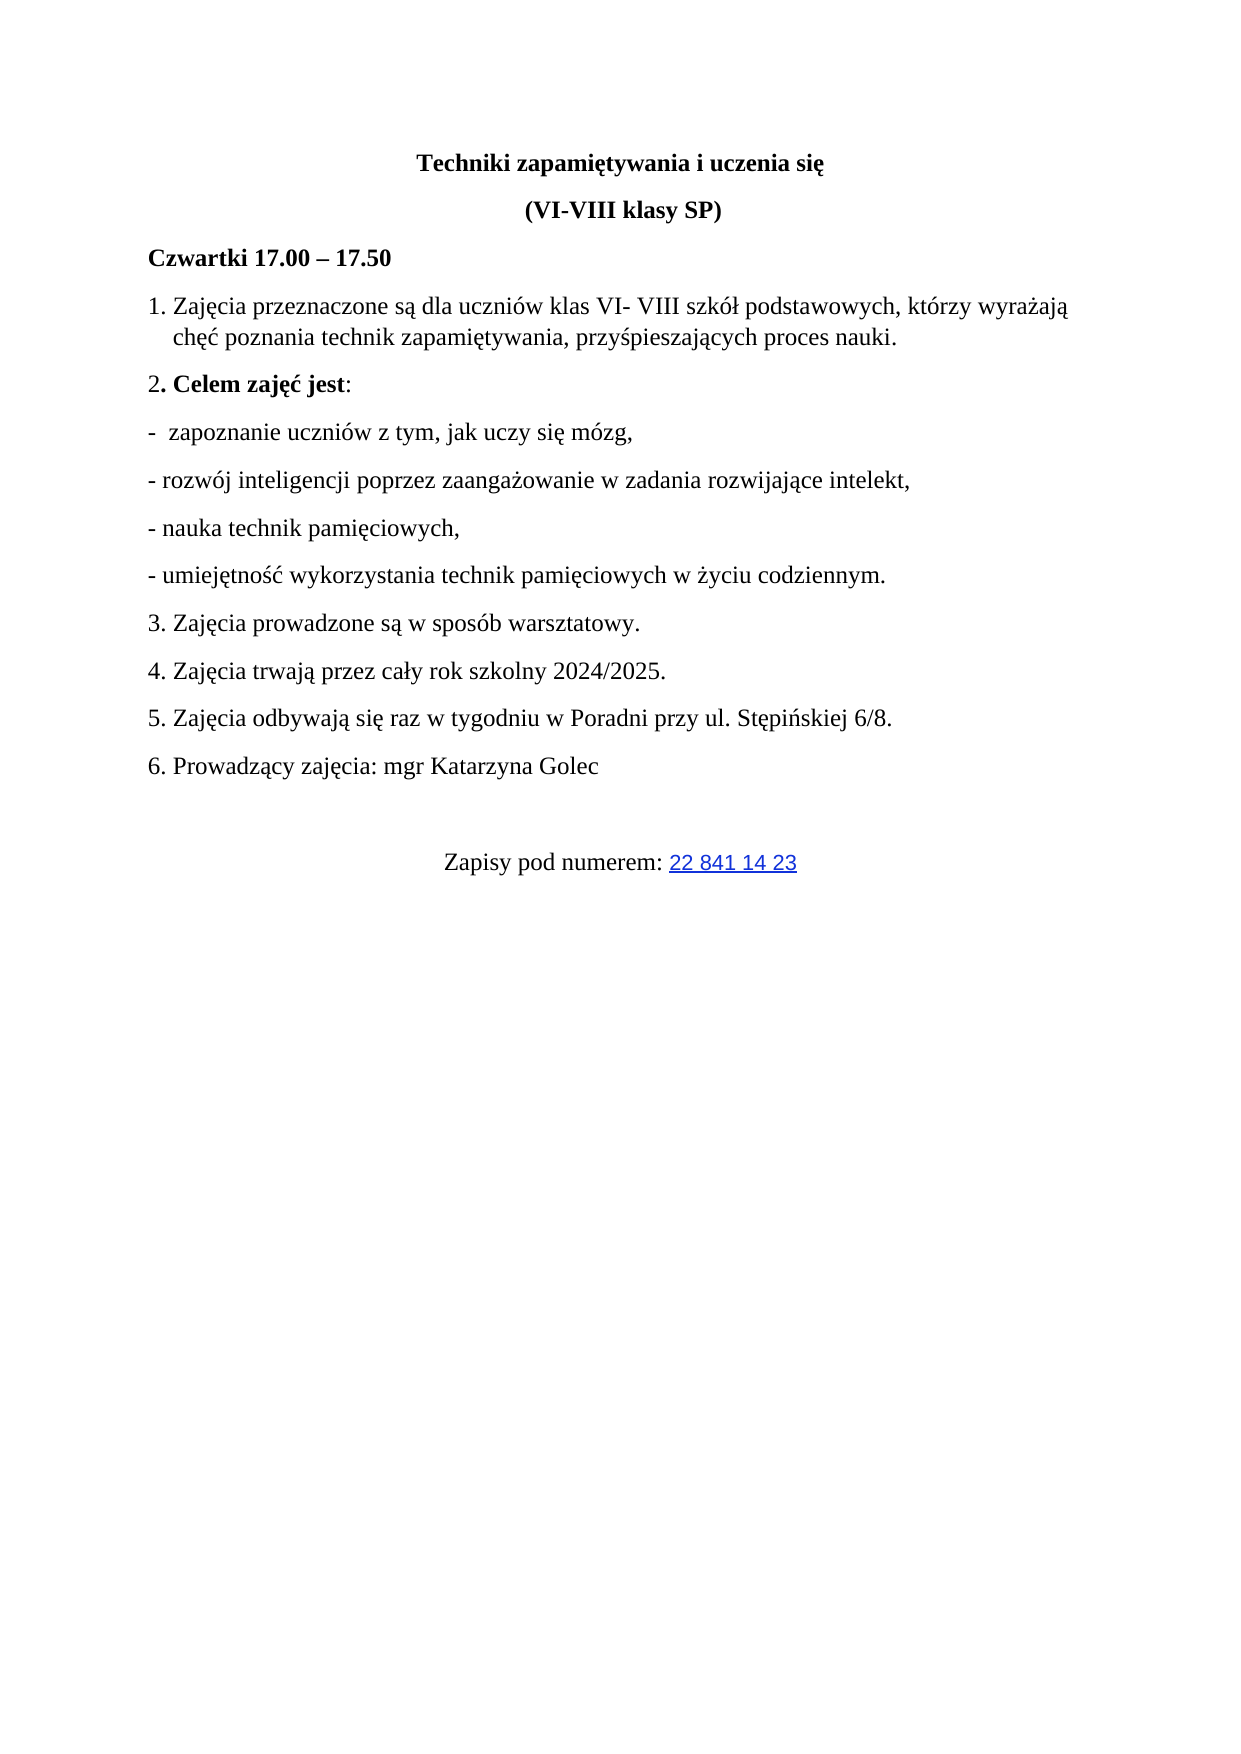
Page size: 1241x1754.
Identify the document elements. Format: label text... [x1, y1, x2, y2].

text 5. Zajęcia odbywają się raz w tygodniu w Poradni przy ul. Stępińskiej 6/8. [148, 703, 1093, 732]
text 6. Prowadzący zajęcia: mgr Katarzyna Golec [148, 751, 1093, 780]
text 4. Zajęcia trwają przez cały rok szkolny 2024/2025. [148, 656, 1093, 684]
text - nauka technik pamięciowych, [148, 513, 1093, 541]
text - zapoznanie uczniów z tym, jak uczy się mózg, [148, 417, 1093, 446]
text (VI-VIII klasy SP) [148, 195, 1093, 224]
text - umiejętność wykorzystania technik pamięciowych w życiu codziennym. [148, 560, 1093, 589]
text 2. Celem zajęć jest: [148, 369, 1093, 398]
text - rozwój inteligencji poprzez zaangażowanie w zadania rozwijające intelekt, [148, 465, 1093, 494]
text Techniki zapamiętywania i uczenia się [148, 148, 1093, 176]
text 3. Zajęcia prowadzone są w sposób warsztatowy. [148, 608, 1093, 637]
text 1. Zajęcia przeznaczone są dla uczniów klas VI- VIII szkół podstawowych, którzy wyrażają chęć poznania technik zapamiętywania, przyśpieszających proces nauki. [148, 291, 1093, 351]
text Czwartki 17.00 – 17.50 [148, 243, 1093, 272]
text Zapisy pod numerem: 22 841 14 23 [148, 847, 1093, 875]
